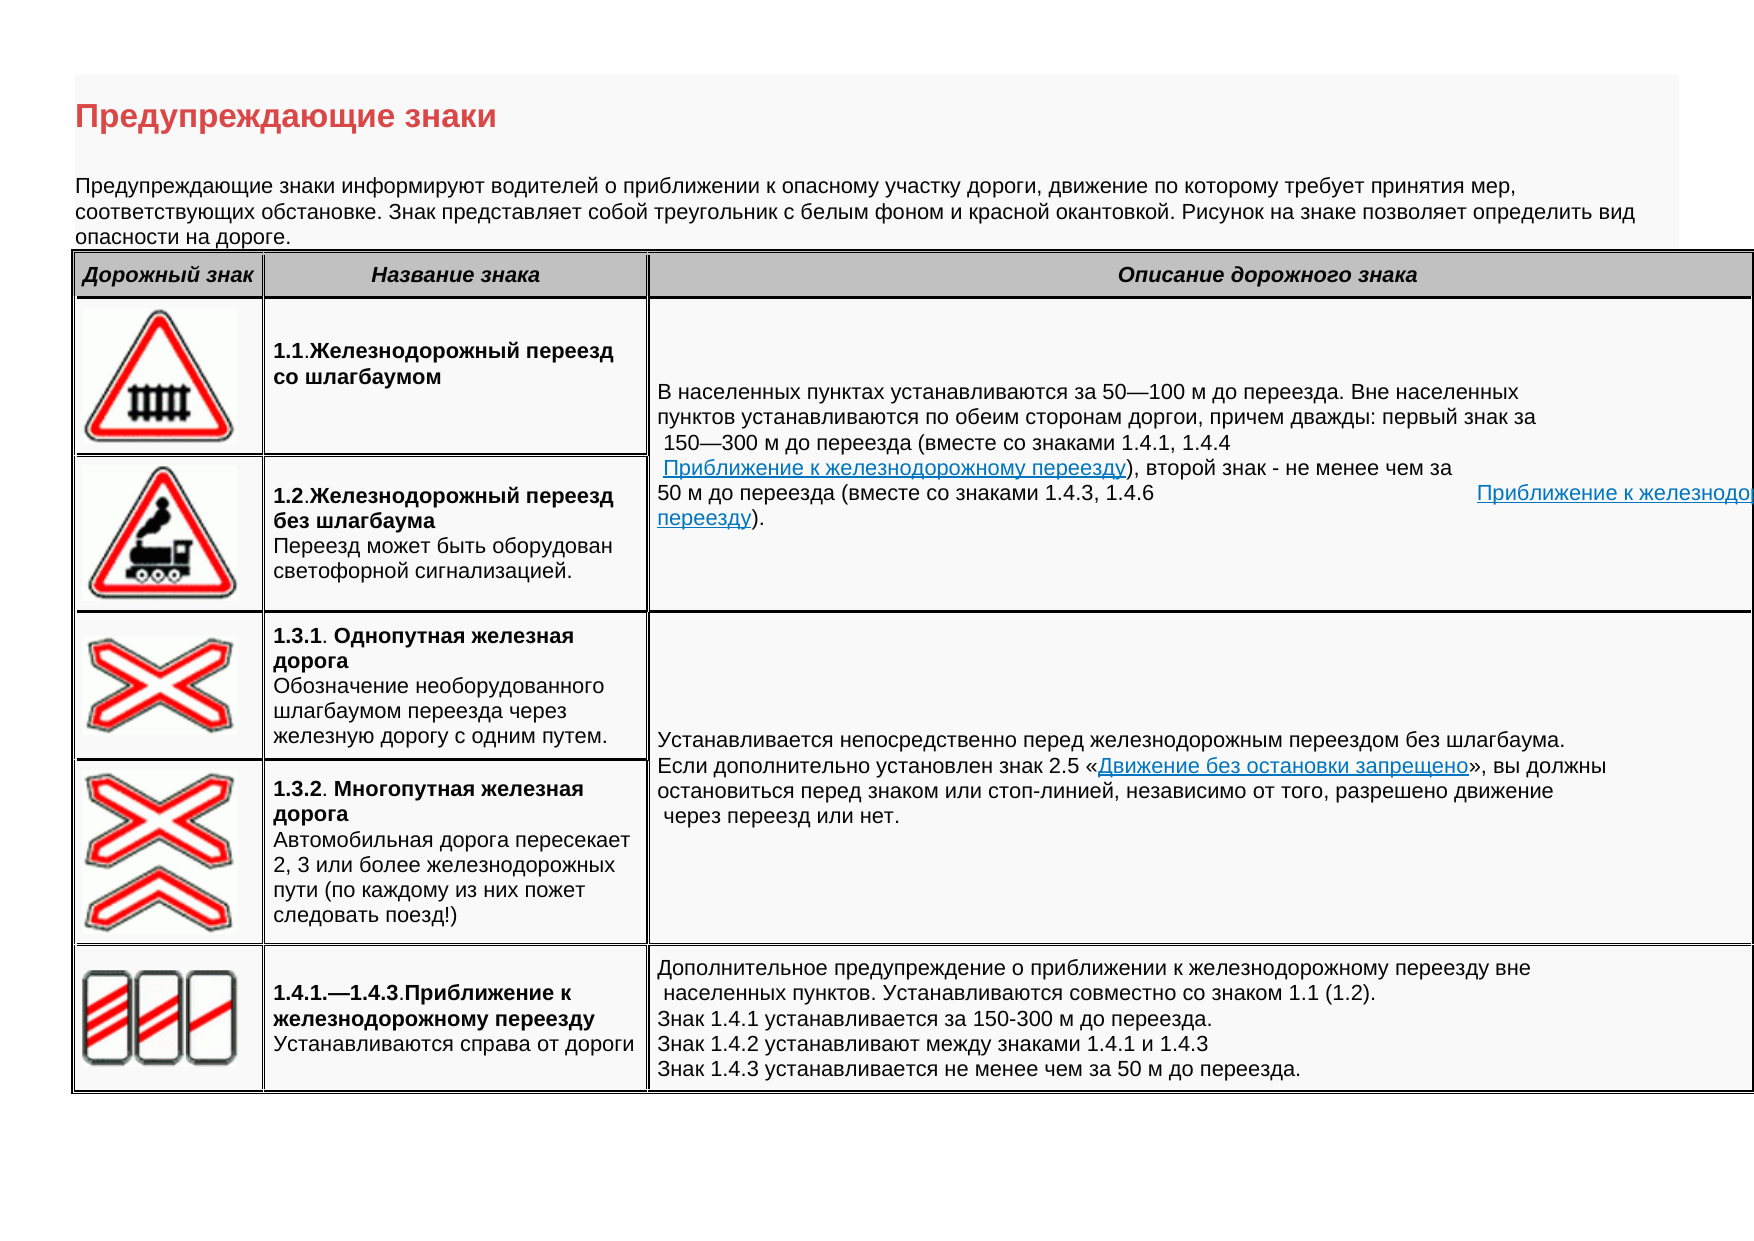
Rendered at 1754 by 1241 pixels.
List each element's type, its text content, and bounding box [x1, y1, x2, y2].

table_cell 1.4.1.—1.4.3.Приближение к железнодорожному переезду Устанавливаются справа от дороги [264, 944, 648, 1090]
table_cell Устанавливается непосредственно перед железнодорожным переездом без шлагбаума. Если дополнительно установлен знак 2.5 «Движение без остановки запрещено», вы должны остановиться перед знаком или стоп-линией, независимо от того, разрешено движение через переезд или нет. [650, 610, 1752, 942]
table_cell 1.3.1. Однопутная железная дорога Обозначение необорудованного шлагбаумом переезда через железную дорогу с одним путем. [265, 613, 646, 758]
table_cell Дополнительное предупреждение о приближении к железнодорожному переезду вне населенных пунктов. Устанавливаются совместно со знаком 1.1 (1.2). Знак 1.4.1 устанавливается за 150-300 м до переезда. Знак 1.4.2 устанавливают между знаками 1.4.1 и 1.4.3 Знак 1.4.3 устанавливается не менее чем за 50 м до переезда. [648, 943, 1753, 1090]
table_cell [75, 943, 264, 1090]
table_header Название знака [264, 251, 648, 296]
text Предупреждающие знаки [75, 97, 1679, 135]
table_cell [75, 453, 262, 610]
picture [82, 970, 238, 1067]
table_cell В населенных пунктах устанавливаются за 50—100 м до переезда. Вне населенных пунктов устанавливаются по обеим сторонам доргои, причем дважды: первый знак за 150—300 м до переезда (вместе со знаками 1.4.1, 1.4.4 Приближение к железнодорожному переезду), второй знак - не менее чем за 50 м до переезда (вместе со знаками 1.4.3, 1.4.6 Приближение к железнодорожному переезду). [650, 296, 1752, 610]
text Предупреждающие знаки информируют водителей о приближении к опасному участку дороги, движение по которому требует принятия мер, соответствующих обстановке. Знак представляет собой треугольник с белым фоном и красной окантовкой. Рисунок на знаке позволяет определить вид опасности на дороге. [75, 173, 1679, 249]
table_cell [75, 296, 262, 453]
table_cell [75, 610, 262, 758]
picture [82, 636, 238, 735]
table_header Описание дорожного знака [648, 253, 1752, 296]
table_header Дорожный знак [75, 253, 264, 296]
table_cell 1.1.Железнодорожный переезд со шлагбаумом [265, 299, 646, 453]
table_cell 1.2.Железнодорожный переезд без шлагбаума Переезд может быть оборудован светофорной сигнализацией. [265, 457, 646, 610]
picture [82, 308, 238, 444]
picture [82, 465, 238, 601]
table_cell 1.3.2. Многопутная железная дорога Автомобильная дорога пересекает 2, 3 или более железнодорожных пути (по каждому из них пожет следовать поезд!) [265, 761, 646, 942]
table_cell [73, 758, 262, 942]
picture [82, 770, 238, 934]
